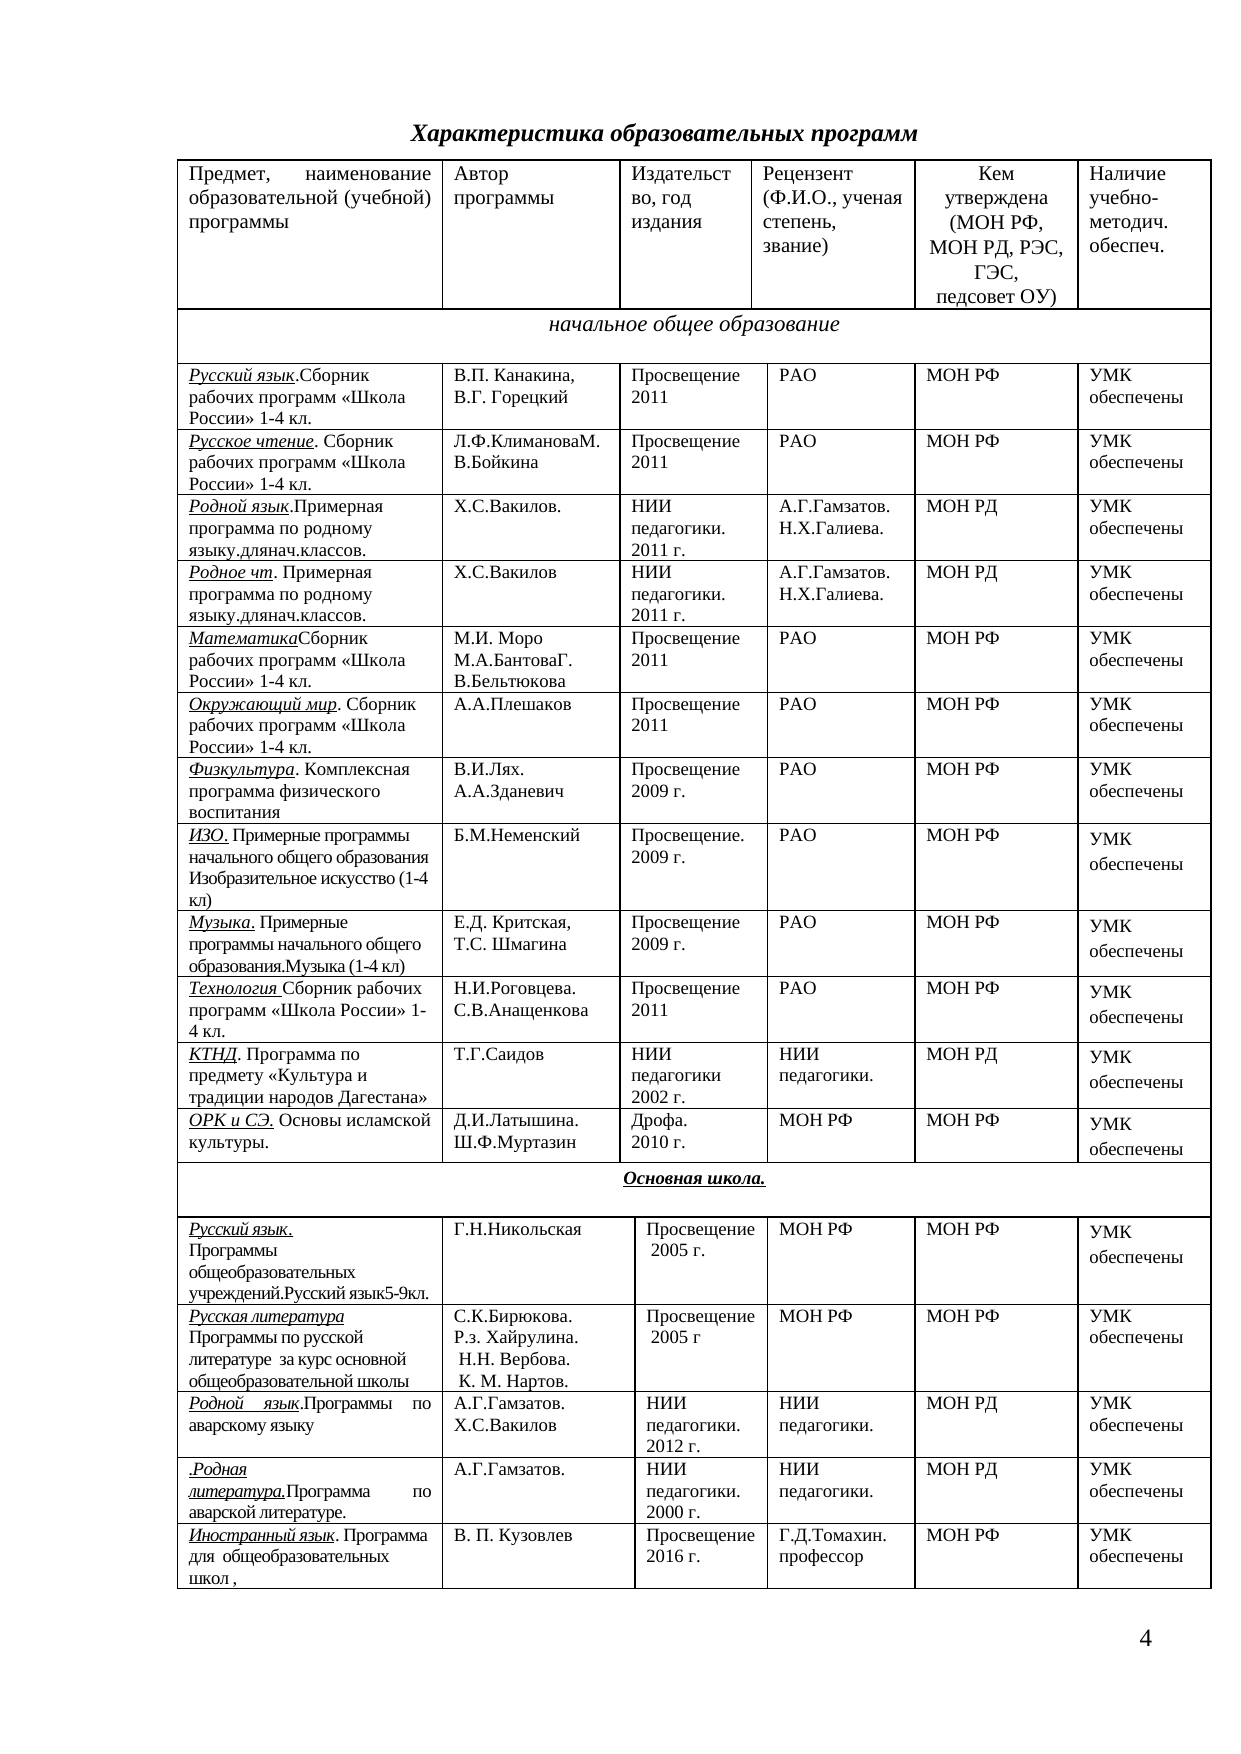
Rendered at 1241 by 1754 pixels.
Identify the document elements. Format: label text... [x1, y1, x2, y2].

table_cell МОН РД [916, 1458, 1077, 1523]
table_cell РАО [768, 693, 914, 757]
table_cell КТНД. Программа по предмету «Культура и традиции народов Дагестана» [178, 1043, 442, 1107]
table_cell МОН РД [916, 561, 1077, 626]
table_header Предмет, наименование образовательной (учебной) программы [178, 161, 442, 308]
table_cell Г.Д.Томахин. профессор [768, 1524, 914, 1588]
table_cell МОН РФ [916, 1218, 1077, 1304]
table_cell НИИ педагогики. 2011 г. [621, 561, 767, 626]
table_cell НИИ педагогики. 2012 г. [636, 1392, 767, 1457]
table_cell М.И. Моро М.А.БантоваГ. В.Бельтюкова [443, 627, 619, 692]
table_header Автор программы [443, 161, 619, 308]
table_cell Русская литература Программы по русской литературе за курс основной общеобразовательной школы [178, 1305, 442, 1391]
table_cell МОН РД [916, 1043, 1077, 1107]
table_cell Просвещение 2005 г [636, 1305, 767, 1391]
table_cell УМК обеспечены [1079, 495, 1210, 560]
table_cell МатематикаСборник рабочих программ «Школа России» 1-4 кл. [178, 627, 442, 692]
table_cell Просвещение 2011 [621, 693, 767, 757]
table_cell Просвещение 2016 г. [636, 1524, 767, 1588]
table_cell Просвещение. 2009 г. [621, 824, 767, 910]
table_cell РАО [768, 758, 914, 823]
table_cell УМК обеспечены [1079, 1109, 1210, 1162]
table_cell МОН РФ [916, 1109, 1077, 1162]
table_cell МОН РФ [916, 364, 1077, 429]
table_cell Русский язык. Программы общеобразовательных учреждений.Русский язык5-9кл. [178, 1218, 442, 1304]
table_cell НИИ педагогики. 2011 г. [621, 495, 767, 560]
table_cell Родной язык.Программы по аварскому языку [178, 1392, 442, 1457]
table_header Рецензент (Ф.И.О., ученая степень, звание) [752, 161, 914, 308]
table_cell УМК обеспечены [1079, 824, 1210, 910]
table_cell МОН РФ [916, 1524, 1077, 1588]
table_cell В.П. Канакина, В.Г. Горецкий [443, 364, 619, 429]
table_cell РАО [768, 824, 914, 910]
table_cell УМК обеспечены [1079, 977, 1210, 1042]
table_cell ОРК и СЭ. Основы исламской культуры. [178, 1109, 442, 1162]
table_cell МОН РФ [916, 911, 1077, 976]
table_cell УМК обеспечены [1079, 627, 1210, 692]
table_cell МОН РД [916, 495, 1077, 560]
table_cell Д.И.Латышина. Ш.Ф.Муртазин [443, 1109, 619, 1162]
table_cell Н.И.Роговцева. С.В.Анащенкова [443, 977, 619, 1042]
table_cell А.Г.Гамзатов. [443, 1458, 634, 1523]
table_cell Г.Н.Никольская [443, 1218, 634, 1304]
table_cell МОН РД [916, 1392, 1077, 1457]
table_cell Русское чтение. Сборник рабочих программ «Школа России» 1-4 кл. [178, 430, 442, 494]
table_header Кем утверждена (МОН РФ, МОН РД, РЭС, ГЭС, педсовет ОУ) [916, 161, 1077, 308]
table_cell Просвещение 2009 г. [621, 758, 767, 823]
table_cell УМК обеспечены [1079, 911, 1210, 976]
table_cell УМК обеспечены [1079, 1218, 1210, 1304]
table_cell В. П. Кузовлев [443, 1524, 634, 1588]
table_cell Х.С.Вакилов [443, 561, 619, 626]
table_cell МОН РФ [916, 627, 1077, 692]
table_cell РАО [768, 364, 914, 429]
table_cell МОН РФ [916, 1305, 1077, 1391]
table_cell НИИ педагогики 2002 г. [621, 1043, 767, 1107]
table_cell Технология Сборник рабочих программ «Школа России» 1-4 кл. [178, 977, 442, 1042]
table_cell начальное общее образование [178, 310, 1210, 362]
table_cell МОН РФ [916, 430, 1077, 494]
table_cell УМК обеспечены [1079, 1392, 1210, 1457]
table_cell УМК обеспечены [1079, 364, 1210, 429]
table_cell Просвещение 2011 [621, 977, 767, 1042]
table_cell Иностранный язык. Программа для общеобразовательных школ , [178, 1524, 442, 1588]
table_cell Просвещение 2011 [621, 364, 767, 429]
table_cell РАО [768, 911, 914, 976]
table_cell НИИ педагогики. [768, 1392, 914, 1457]
table_cell МОН РФ [768, 1305, 914, 1391]
table_cell Просвещение 2005 г. [636, 1218, 767, 1304]
table_cell МОН РФ [916, 758, 1077, 823]
table_cell НИИ педагогики. [768, 1043, 914, 1107]
table_cell РАО [768, 977, 914, 1042]
table_cell РАО [768, 627, 914, 692]
table_cell УМК обеспечены [1079, 758, 1210, 823]
table_cell Е.Д. Критская, Т.С. Шмагина [443, 911, 619, 976]
table_cell МОН РФ [768, 1109, 914, 1162]
table_cell РАО [768, 430, 914, 494]
table_cell МОН РФ [916, 977, 1077, 1042]
text Характеристика образовательных программ [177, 118, 1152, 147]
table_cell Физкультура. Комплексная программа физического воспитания [178, 758, 442, 823]
table_cell УМК обеспечены [1079, 561, 1210, 626]
table_cell Родное чт. Примерная программа по родному языку.длянач.классов. [178, 561, 442, 626]
table_cell УМК обеспечены [1079, 1305, 1210, 1391]
table_cell УМК обеспечены [1079, 1458, 1210, 1523]
table_cell Просвещение 2009 г. [621, 911, 767, 976]
table_cell А.Г.Гамзатов. Х.С.Вакилов [443, 1392, 634, 1457]
table_cell .Родная литература.Программа по аварской литературе. [178, 1458, 442, 1523]
table_header Наличие учебно-методич. обеспеч. [1079, 161, 1210, 308]
table_cell С.К.Бирюкова. Р.з. Хайрулина. Н.Н. Вербова. К. М. Нартов. [443, 1305, 634, 1391]
table_cell УМК обеспечены [1079, 1524, 1210, 1588]
table_cell А.Г.Гамзатов. Н.Х.Галиева. [768, 495, 914, 560]
table_cell Б.М.Неменский [443, 824, 619, 910]
table_cell Русский язык.Сборник рабочих программ «Школа России» 1-4 кл. [178, 364, 442, 429]
table_cell УМК обеспечены [1079, 430, 1210, 494]
table_cell МОН РФ [916, 824, 1077, 910]
table_cell Дрофа. 2010 г. [621, 1109, 767, 1162]
table_cell В.И.Лях. А.А.Зданевич [443, 758, 619, 823]
table_cell А.Г.Гамзатов. Н.Х.Галиева. [768, 561, 914, 626]
table_cell Просвещение 2011 [621, 430, 767, 494]
table_cell Х.С.Вакилов. [443, 495, 619, 560]
table_cell Просвещение 2011 [621, 627, 767, 692]
table_cell Музыка. Примерные программы начального общего образования.Музыка (1-4 кл) [178, 911, 442, 976]
table_cell Т.Г.Саидов [443, 1043, 619, 1107]
table_cell УМК обеспечены [1079, 693, 1210, 757]
table_header Издательство, год издания [621, 161, 751, 308]
table_cell НИИ педагогики. [768, 1458, 914, 1523]
table_cell МОН РФ [768, 1218, 914, 1304]
table_cell ИЗО. Примерные программы начального общего образования Изобразительное искусство (1-4 кл) [178, 824, 442, 910]
table_cell НИИ педагогики. 2000 г. [636, 1458, 767, 1523]
table_cell Л.Ф.КлимановаМ.В.Бойкина [443, 430, 619, 494]
table_cell А.А.Плешаков [443, 693, 619, 757]
table_cell Родной язык.Примерная программа по родному языку.длянач.классов. [178, 495, 442, 560]
table_cell УМК обеспечены [1079, 1043, 1210, 1107]
table_cell Основная школа. [178, 1163, 1210, 1216]
table_cell МОН РФ [916, 693, 1077, 757]
table_cell Окружающий мир. Сборник рабочих программ «Школа России» 1-4 кл. [178, 693, 442, 757]
